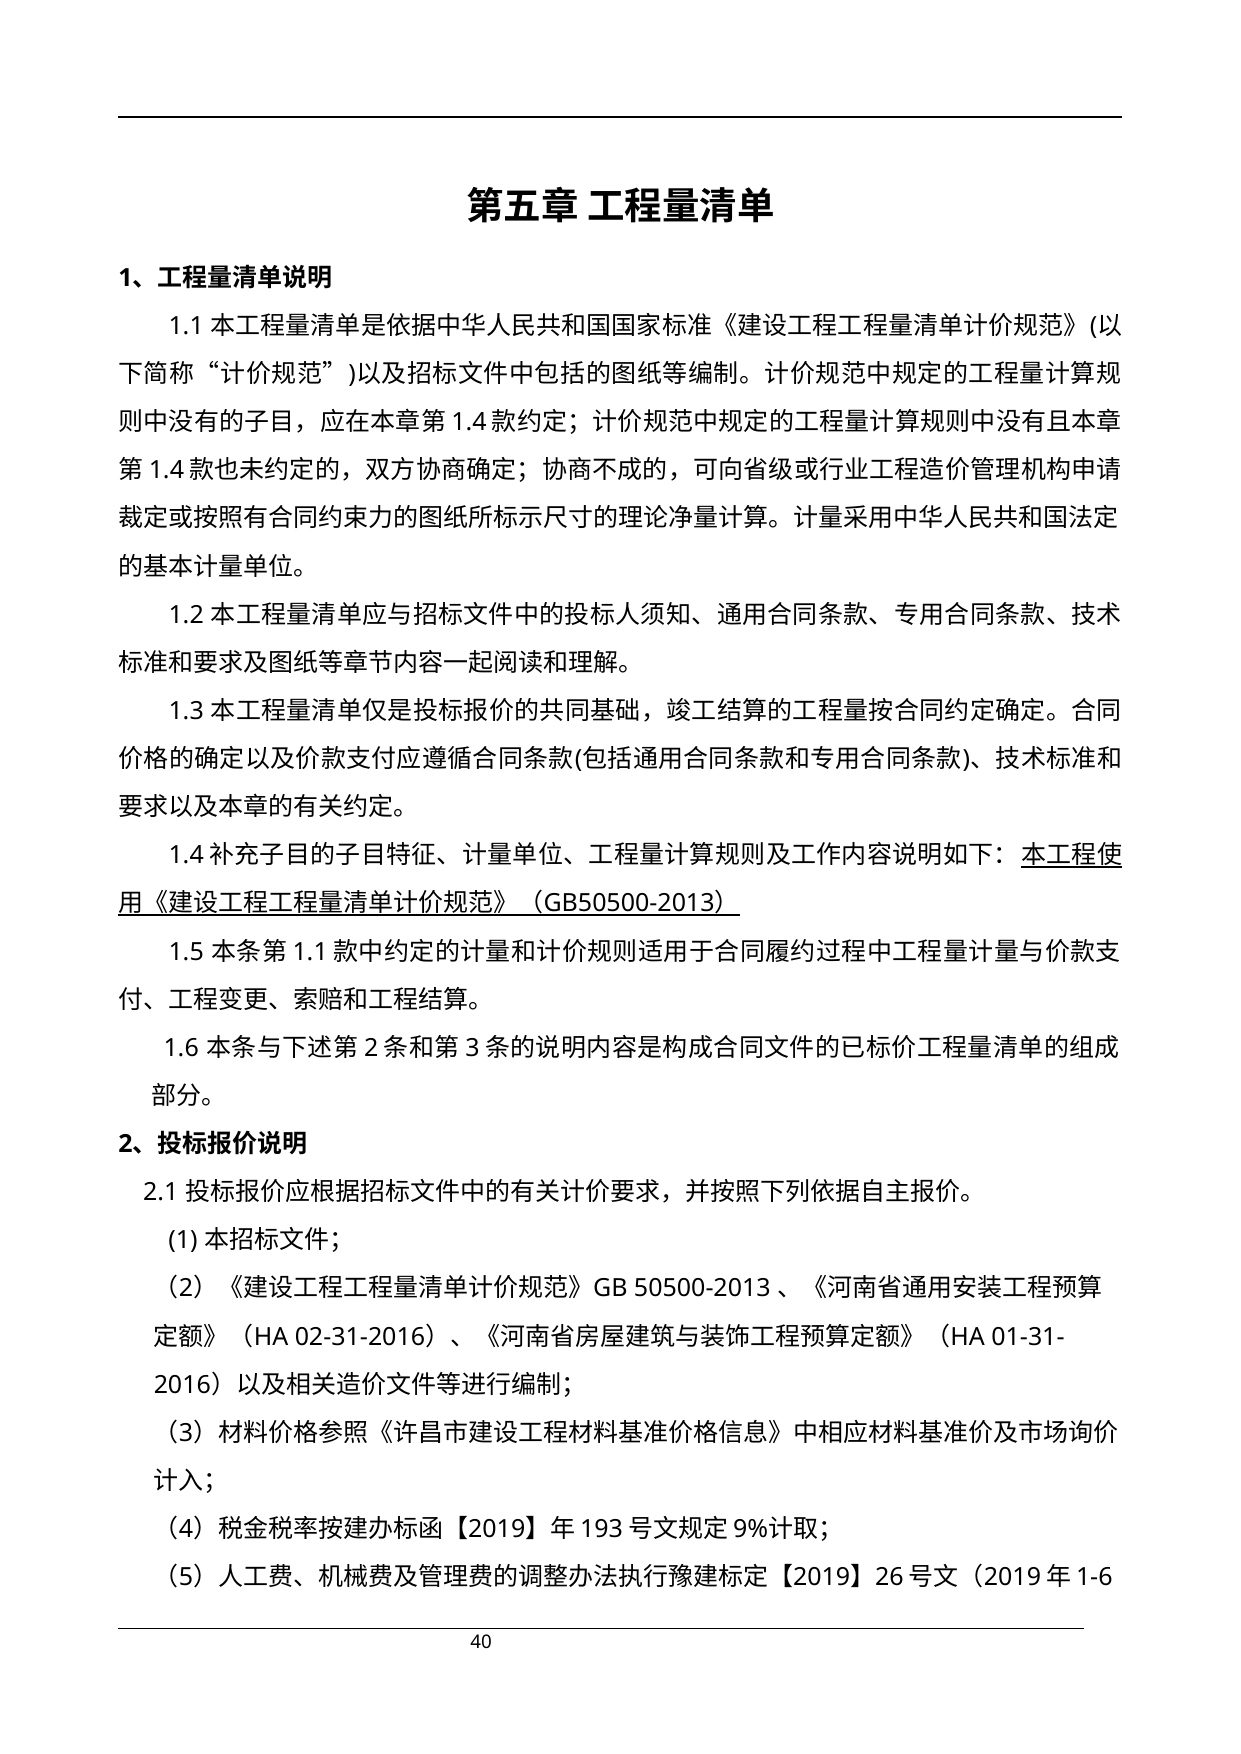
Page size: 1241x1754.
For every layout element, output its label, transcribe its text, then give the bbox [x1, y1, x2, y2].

text 1.3 本工程量清单仅是投标报价的共同基础，竣工结算的工程量按合同约定确定。合同价格的确定以及价款支付应遵循合同条款(包括通用合同条款和专用合同条款)、技术标准和要求以及本章的有关约定。 [118, 684, 1122, 829]
text (1) 本招标文件； [118, 1214, 1122, 1262]
text 1.6 本条与下述第2条和第3条的说明内容是构成合同文件的已标价工程量清单的组成部分。 [152, 1021, 1122, 1118]
text 2.1 投标报价应根据招标文件中的有关计价要求，并按照下列依据自主报价。 [118, 1166, 1122, 1214]
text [153, 1551, 1122, 1599]
text （3）材料价格参照《许昌市建设工程材料基准价格信息》中相应材料基准价及市场询价计入； [153, 1406, 1122, 1503]
text （4）税金税率按建办标函【2019】年193号文规定9%计取； [153, 1503, 1122, 1551]
text 1.5 本条第1.1款中约定的计量和计价规则适用于合同履约过程中工程量计量与价款支付、工程变更、索赔和工程结算。 [118, 925, 1122, 1021]
text 1、工程量清单说明 [118, 251, 1122, 299]
text 1.4补充子目的子目特征、计量单位、工程量计算规则及工作内容说明如下：本工程使用《建设工程工程量清单计价规范》（GB50500-2013） [118, 829, 1122, 925]
text 1.1 本工程量清单是依据中华人民共和国国家标准《建设工程工程量清单计价规范》(以下简称“计价规范”)以及招标文件中包括的图纸等编制。计价规范中规定的工程量计算规则中没有的子目，应在本章第1.4款约定；计价规范中规定的工程量计算规则中没有且本章第1.4款也未约定的，双方协商确定；协商不成的，可向省级或行业工程造价管理机构申请裁定或按照有合同约束力的图纸所标示尺寸的理论净量计算。计量采用中华人民共和国法定的基本计量单位。 [118, 299, 1122, 588]
text 第五章 工程量清单 [118, 155, 1122, 251]
text 2、投标报价说明 [118, 1118, 1122, 1166]
text 1.2 本工程量清单应与招标文件中的投标人须知、通用合同条款、专用合同条款、技术标准和要求及图纸等章节内容一起阅读和理解。 [118, 588, 1122, 684]
text （2）《建设工程工程量清单计价规范》GB 50500-2013 、《河南省通用安装工程预算定额》（HA 02-31-2016）、《河南省房屋建筑与装饰工程预算定额》（HA 01-31-2016）以及相关造价文件等进行编制； [153, 1262, 1122, 1406]
